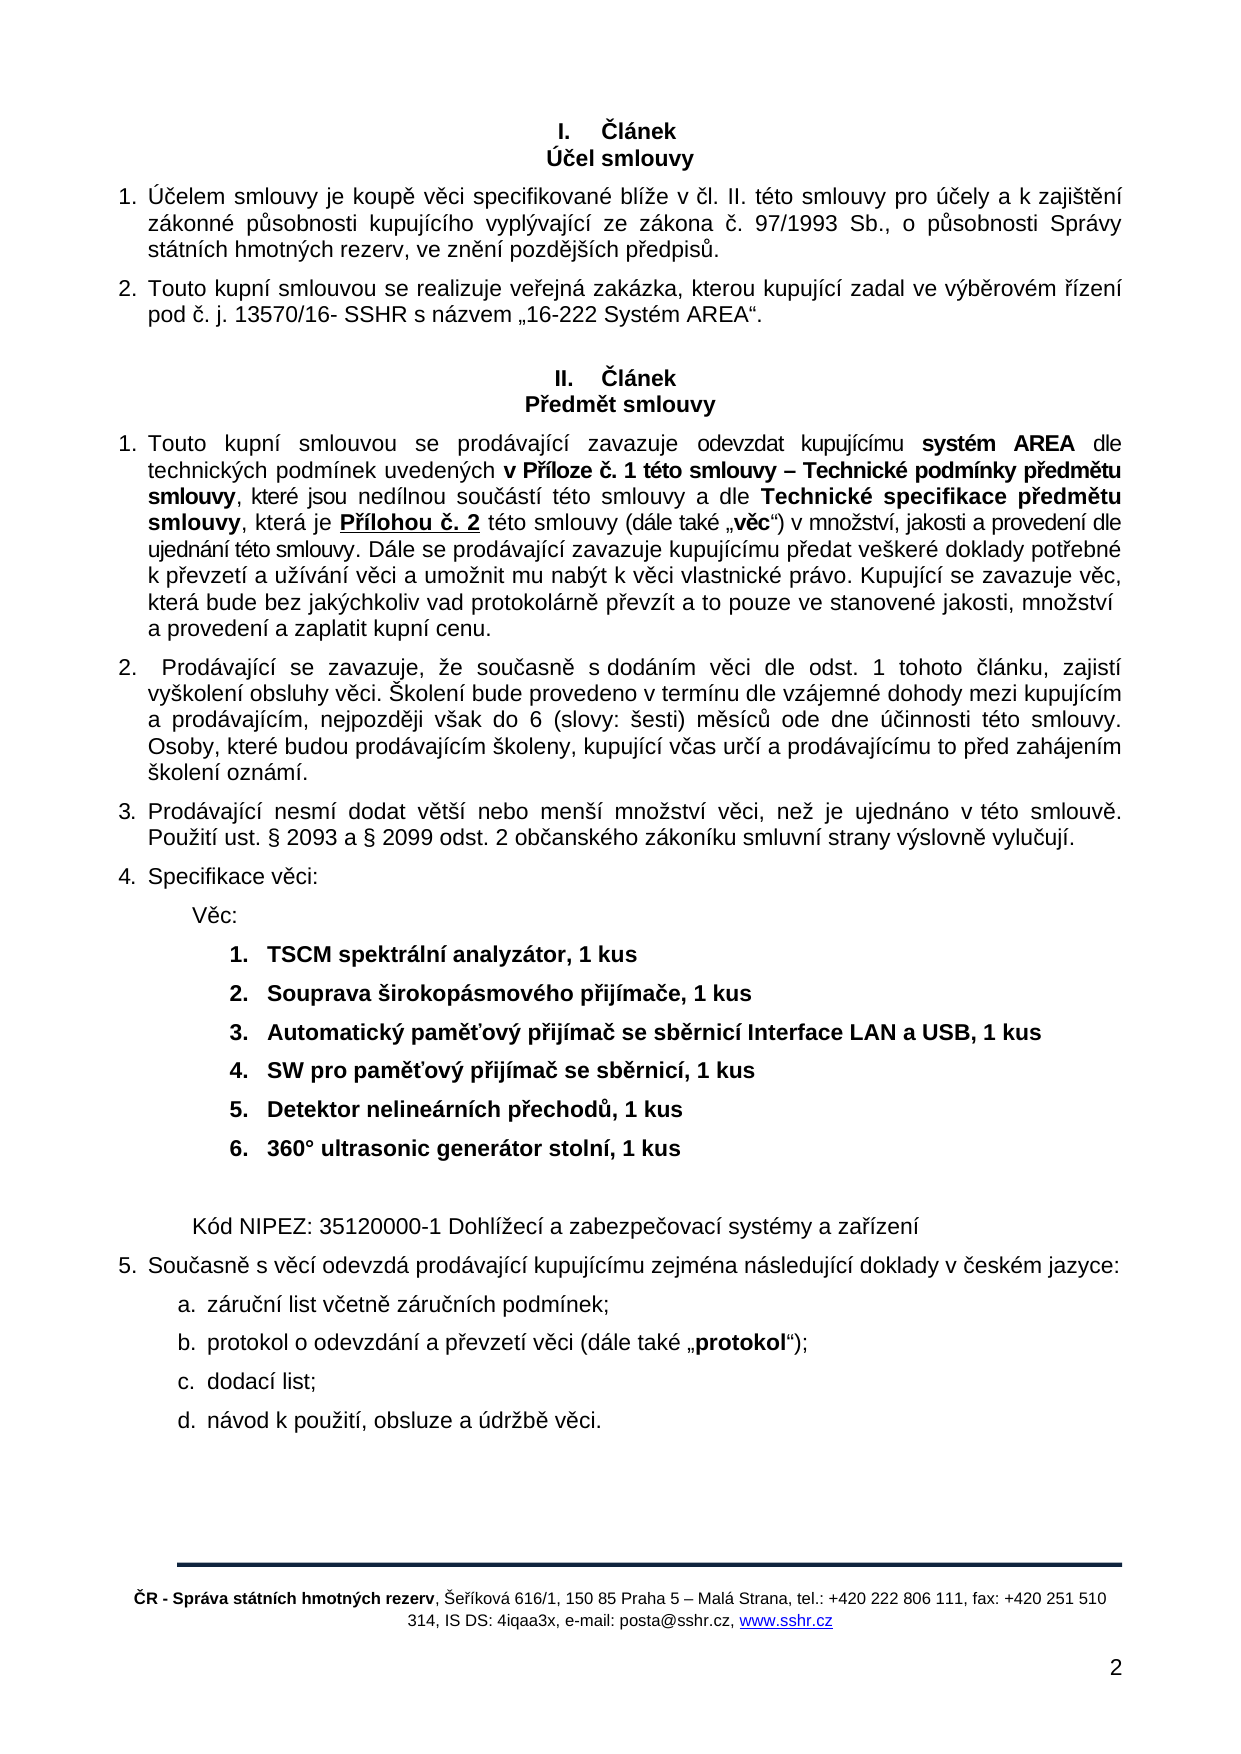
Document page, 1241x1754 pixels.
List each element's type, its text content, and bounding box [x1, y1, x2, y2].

list Specifikace věci: [118, 863, 1122, 889]
text Účel smlouvy [118, 144, 1122, 171]
list SW pro paměťový přijímač se sběrnicí, 1 kus [229, 1057, 1122, 1084]
list Prodávající se zavazuje, že současně s dodáním věci dle odst. 1 tohoto článku, zajistí vyškolení obsluhy věci. Školení bude provedeno v termínu dle vzájemné dohody mezi kupujícím a prodávajícím, nejpozději však do 6 (slovy: šesti) měsíců ode dne účinnosti této smlouvy. Osoby, které budou prodávajícím školeny, kupující včas určí a prodávajícímu to před zahájením školení oznámí. [118, 654, 1122, 785]
list dodací list; [177, 1368, 1122, 1394]
subtitle Článek [118, 118, 1122, 144]
list Současně s věcí odevzdá prodávající kupujícímu zejména následující doklady v českém jazyce: [118, 1252, 1122, 1278]
list TSCM spektrální analyzátor, 1 kus [229, 941, 1122, 967]
text Předmět smlouvy [118, 391, 1122, 418]
list Kód NIPEZ: 35120000-1 Dohlížecí a zabezpečovací systémy a zařízení [192, 1213, 1122, 1239]
list Prodávající nesmí dodat větší nebo menší množství věci, než je ujednáno v této smlouvě. Použití ust. § 2093 a § 2099 odst. 2 občanského zákoníku smluvní strany výslovně vylučují. [118, 798, 1122, 851]
list návod k použití, obsluze a údržbě věci. [177, 1407, 1122, 1433]
list Souprava širokopásmového přijímače, 1 kus [229, 980, 1122, 1006]
list Detektor nelineárních přechodů, 1 kus [229, 1096, 1122, 1123]
list záruční list včetně záručních podmínek; [177, 1291, 1122, 1317]
list Automatický paměťový přijímač se sběrnicí Interface LAN a USB, 1 kus [229, 1018, 1122, 1045]
list Věc: [192, 902, 1122, 928]
list Účelem smlouvy je koupě věci specifikované blíže v čl. II. této smlouvy pro účely a k zajištění zákonné působnosti kupujícího vyplývající ze zákona č. 97/1993 Sb., o působnosti Správy státních hmotných rezerv, ve znění pozdějších předpisů. [118, 183, 1122, 262]
subtitle Článek [118, 365, 1122, 391]
list 360° ultrasonic generátor stolní, 1 kus [229, 1135, 1122, 1161]
list Touto kupní smlouvou se realizuje veřejná zakázka, kterou kupující zadal ve výběrovém řízení pod č. j. 13570/16- SSHR s názvem „16-222 Systém AREA“. [118, 275, 1122, 328]
list Touto kupní smlouvou se prodávající zavazuje odevzdat kupujícímu systém AREA dle technických podmínek uvedených v Příloze č. 1 této smlouvy – Technické podmínky předmětu smlouvy, které jsou nedílnou součástí této smlouvy a dle Technické specifikace předmětu smlouvy, která je Přílohou č. 2 této smlouvy (dále také „věc“) v množství, jakosti a provedení dle ujednání této smlouvy. Dále se prodávající zavazuje kupujícímu předat veškeré doklady potřebné k převzetí a užívání věci a umožnit mu nabýt k věci vlastnické právo. Kupující se zavazuje věc, která bude bez jakýchkoliv vad protokolárně převzít a to pouze ve stanovené jakosti, množství a provedení a zaplatit kupní cenu. [118, 430, 1122, 641]
list protokol o odevzdání a převzetí věci (dále také „protokol“); [177, 1329, 1122, 1356]
